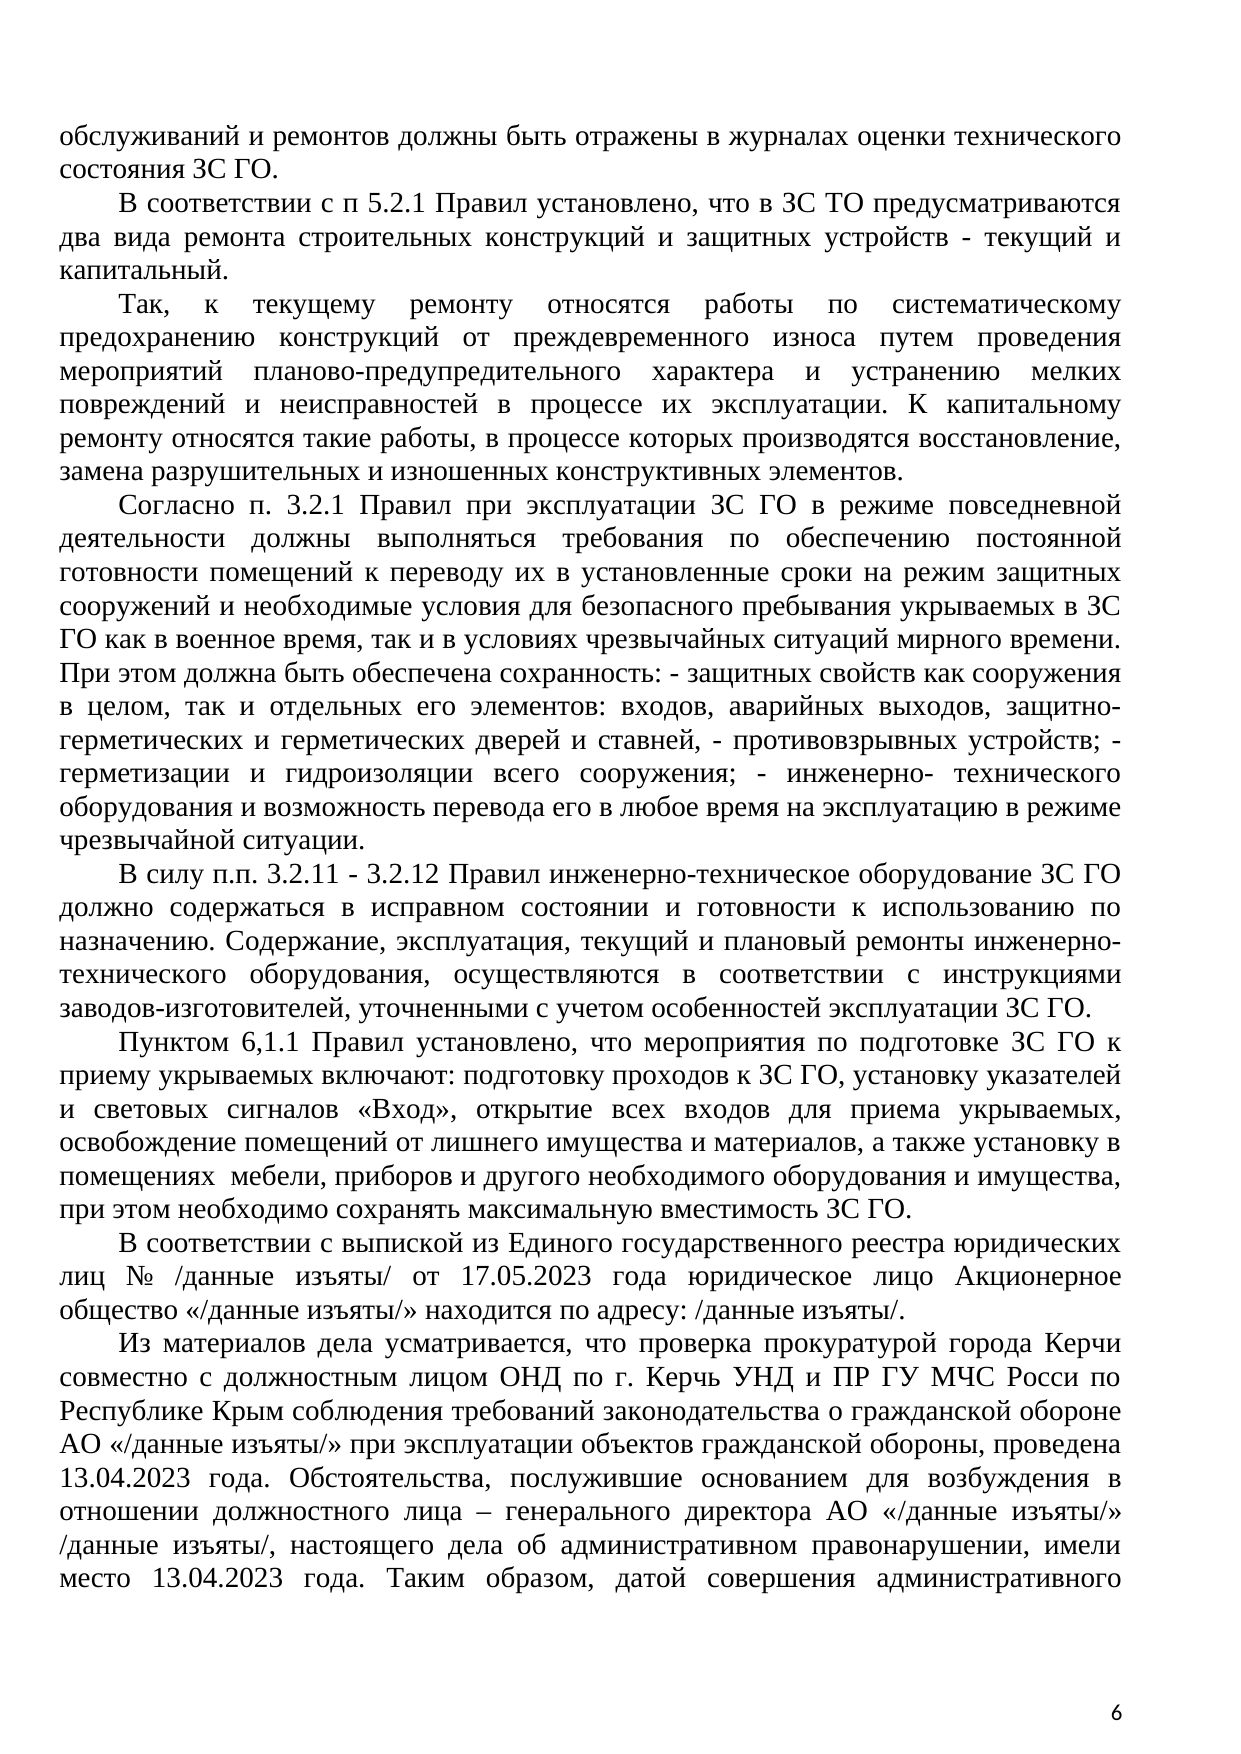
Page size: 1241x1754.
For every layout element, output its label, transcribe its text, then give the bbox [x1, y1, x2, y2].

text В силу п.п. 3.2.11 - 3.2.12 Правил инженерно-техническое оборудование ЗС ГО должно содержаться в исправном состоянии и готовности к использованию по назначению. Содержание, эксплуатация, текущий и плановый ремонты инженерно- технического оборудования, осуществляются в соответствии с инструкциями заводов-изготовителей, уточненными с учетом особенностей эксплуатации ЗС ГО. [59, 856, 1122, 1024]
text Так, к текущему ремонту относятся работы по систематическому предохранению конструкций от преждевременного износа путем проведения мероприятий планово-предупредительного характера и устранению мелких повреждений и неисправностей в процессе их эксплуатации. К капитальному ремонту относятся такие работы, в процессе которых производятся восстановление, замена разрушительных и изношенных конструктивных элементов. [59, 286, 1122, 487]
text В соответствии с п 5.2.1 Правил установлено, что в ЗС ТО предусматриваются два вида ремонта строительных конструкций и защитных устройств - текущий и капитальный. [59, 185, 1122, 286]
text Согласно п. 3.2.1 Правил при эксплуатации ЗС ГО в режиме повседневной деятельности должны выполняться требования по обеспечению постоянной готовности помещений к переводу их в установленные сроки на режим защитных сооружений и необходимые условия для безопасного пребывания укрываемых в ЗС ГО как в военное время, так и в условиях чрезвычайных ситуаций мирного времени. При этом должна быть обеспечена сохранность: - защитных свойств как сооружения в целом, так и отдельных его элементов: входов, аварийных выходов, защитно-герметических и герметических дверей и ставней, - противовзрывных устройств; - герметизации и гидроизоляции всего сооружения; - инженерно- технического оборудования и возможность перевода его в любое время на эксплуатацию в режиме чрезвычайной ситуации. [59, 487, 1122, 856]
text Пунктом 6,1.1 Правил установлено, что мероприятия по подготовке ЗС ГО к приему укрываемых включают: подготовку проходов к ЗС ГО, установку указателей и световых сигналов «Вход», открытие всех входов для приема укрываемых, освобождение помещений от лишнего имущества и материалов, а также установку в помещениях мебели, приборов и другого необходимого оборудования и имущества, при этом необходимо сохранять максимальную вместимость ЗС ГО. [59, 1024, 1122, 1225]
text В соответствии с выпиской из Единого государственного реестра юридических лиц № /данные изъяты/ от 17.05.2023 года юридическое лицо Акционерное общество «/данные изъяты/» находится по адресу: /данные изъяты/. [59, 1225, 1122, 1326]
